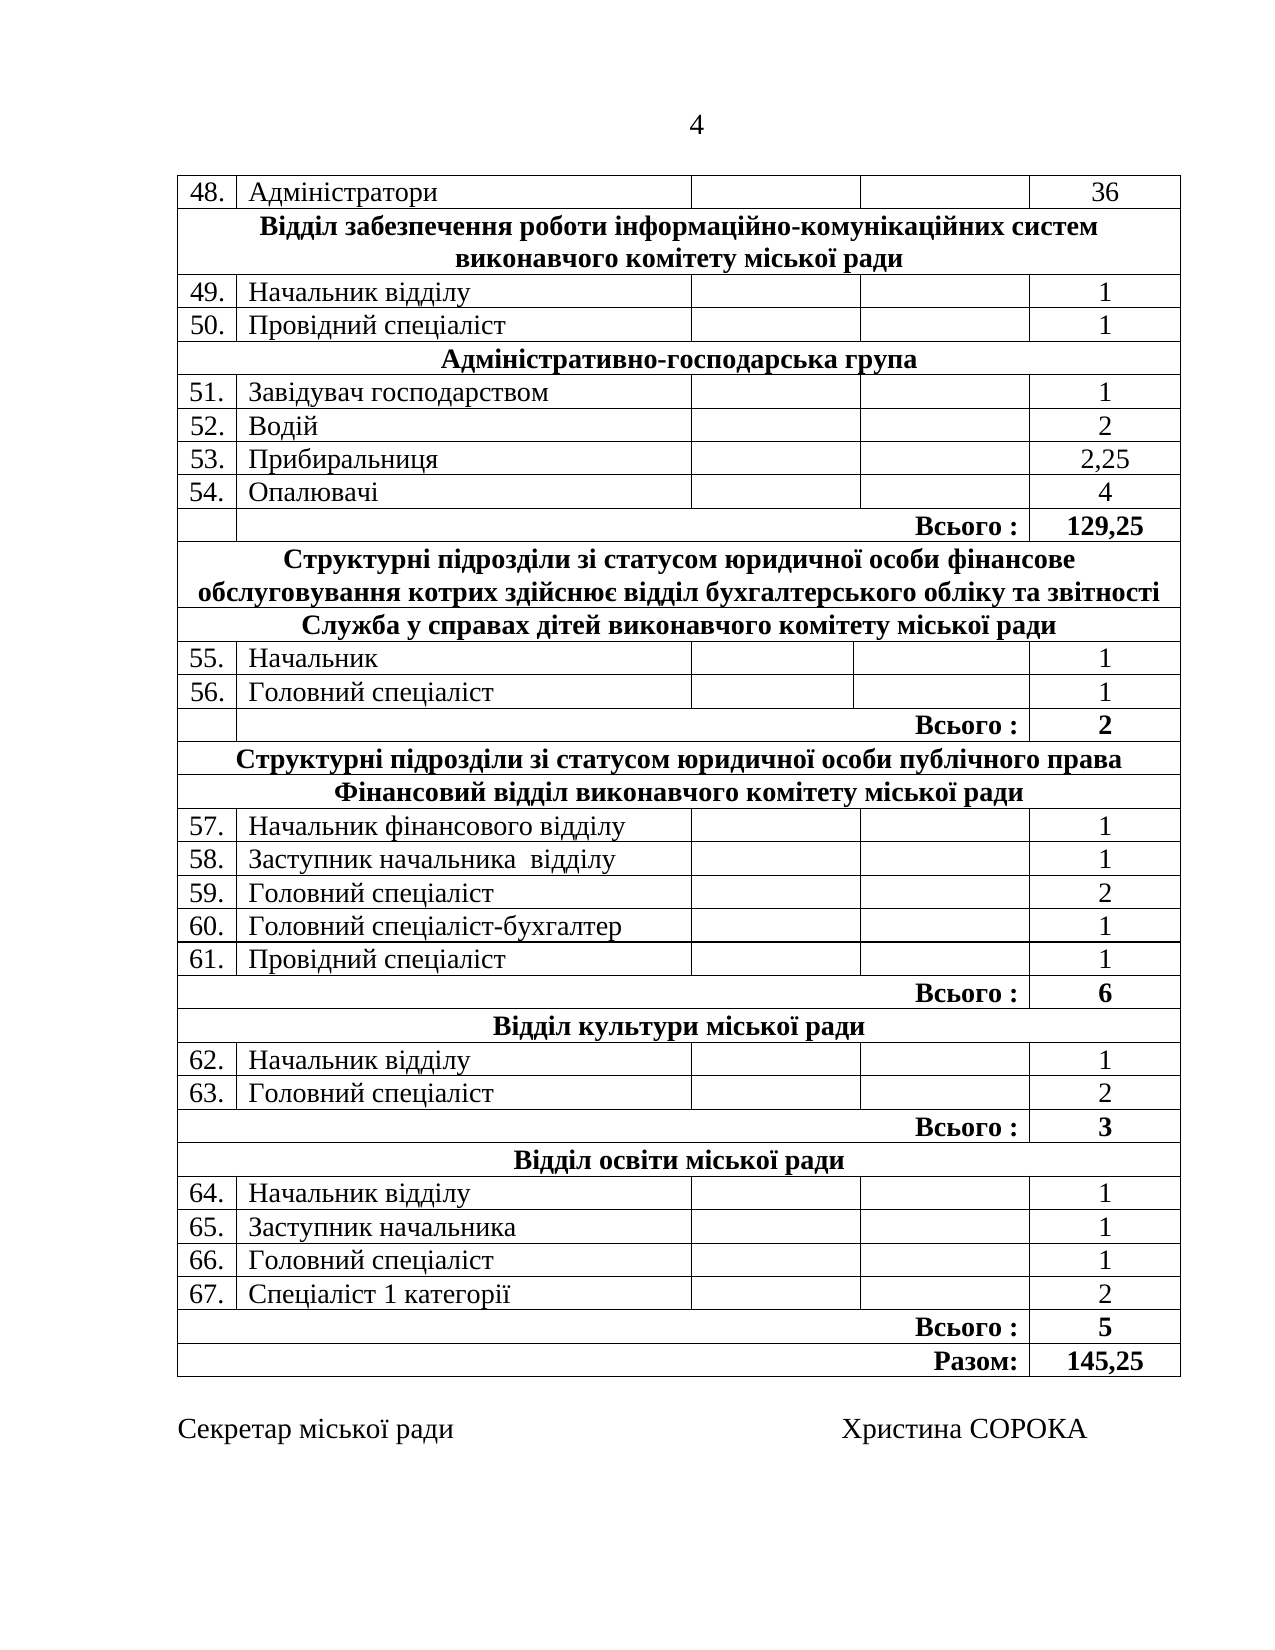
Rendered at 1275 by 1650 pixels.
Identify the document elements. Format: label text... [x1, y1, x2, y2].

table_cell 2 [1030, 409, 1180, 441]
table_cell 50. [178, 308, 236, 341]
table_cell 57. [178, 809, 236, 841]
table_cell 145,25 [1030, 1344, 1180, 1376]
table_cell [861, 442, 1029, 474]
table_cell Прибиральниця [237, 442, 691, 474]
table_cell [861, 876, 1029, 908]
table_cell Адміністратори [237, 176, 691, 208]
table_cell Відділ забезпечення роботи інформаційно-комунікаційних систем виконавчого комітету міської ради [178, 209, 1180, 274]
table_cell [861, 1076, 1029, 1109]
table_cell 3 [1030, 1110, 1180, 1142]
table_cell Адміністративно-господарська група [178, 342, 1180, 374]
table_cell [861, 308, 1029, 341]
table_cell Головний спеціаліст-бухгалтер [237, 909, 691, 941]
table_cell Начальник відділу [237, 1043, 691, 1075]
table_cell [861, 909, 1029, 941]
table_cell Завідувач господарством [237, 375, 691, 407]
table_cell 51. [178, 375, 236, 407]
table_cell Начальник фінансового відділу [237, 809, 691, 841]
table_cell 1 [1030, 275, 1180, 307]
table_cell 61. [178, 943, 236, 975]
table_cell [692, 642, 853, 674]
table_cell [692, 176, 860, 208]
table_cell [861, 375, 1029, 407]
table_cell 2 [1030, 1076, 1180, 1109]
table_cell 55. [178, 642, 236, 674]
table_cell 60. [178, 909, 236, 941]
table_cell 54. [178, 475, 236, 508]
table_cell [692, 475, 860, 508]
table_cell Разом: [178, 1344, 1029, 1376]
table_cell 2 [1030, 876, 1180, 908]
table_cell 59. [178, 876, 236, 908]
table_cell Всього : [178, 976, 1029, 1008]
table_cell 49. [178, 275, 236, 307]
table_cell 1 [1030, 375, 1180, 407]
table_cell 1 [1030, 1210, 1180, 1242]
table_cell 1 [1030, 675, 1180, 707]
table_cell 63. [178, 1076, 236, 1109]
text Секретар міської ради Христина СОРОКА [177, 1411, 1216, 1444]
table_cell [692, 675, 853, 707]
table_cell 66. [178, 1244, 236, 1276]
table_cell [692, 1244, 860, 1276]
table_cell Головний спеціаліст [237, 876, 691, 908]
table_cell Опалювачі [237, 475, 691, 508]
table_cell 2 [1030, 709, 1180, 741]
table_cell 65. [178, 1210, 236, 1242]
table_cell Водій [237, 409, 691, 441]
table_cell [861, 275, 1029, 307]
table_cell [861, 1277, 1029, 1309]
table_cell [854, 675, 1029, 707]
table_cell Всього : [178, 1310, 1029, 1343]
table_cell Фінансовий відділ виконавчого комітету міської ради [178, 775, 1180, 808]
table_cell 5 [1030, 1310, 1180, 1343]
table_cell [692, 375, 860, 407]
table_cell 56. [178, 675, 236, 707]
table_cell 1 [1030, 809, 1180, 841]
table_cell [692, 909, 860, 941]
table_cell 129,25 [1030, 509, 1180, 541]
table_cell 1 [1030, 909, 1180, 941]
table_cell Відділ культури міської ради [178, 1009, 1180, 1042]
table_cell Всього : [178, 1110, 1029, 1142]
table_cell Заступник начальника відділу [237, 842, 691, 874]
table_cell 1 [1030, 1043, 1180, 1075]
table_cell [692, 1043, 860, 1075]
table_cell [178, 709, 236, 741]
table_cell 1 [1030, 308, 1180, 341]
table_cell Головний спеціаліст [237, 1244, 691, 1276]
table_cell [861, 176, 1029, 208]
table_cell [692, 1277, 860, 1309]
table_cell [178, 509, 236, 541]
table_cell Спеціаліст 1 категорії [237, 1277, 691, 1309]
table_cell Всього : [237, 509, 1029, 541]
table_cell [692, 876, 860, 908]
table_cell 6 [1030, 976, 1180, 1008]
table_cell Начальник відділу [237, 1177, 691, 1209]
table_cell [861, 1177, 1029, 1209]
table_cell 62. [178, 1043, 236, 1075]
table_cell Начальник відділу [237, 275, 691, 307]
table_cell [692, 275, 860, 307]
table_cell Головний спеціаліст [237, 1076, 691, 1109]
table_cell Провідний спеціаліст [237, 943, 691, 975]
table_cell [861, 1210, 1029, 1242]
table_cell [861, 475, 1029, 508]
table_cell [692, 943, 860, 975]
table_cell Всього : [237, 709, 1029, 741]
table_cell 1 [1030, 1177, 1180, 1209]
table_cell 1 [1030, 1244, 1180, 1276]
table_cell 1 [1030, 642, 1180, 674]
table_cell Провідний спеціаліст [237, 308, 691, 341]
table_cell [692, 809, 860, 841]
table_cell [854, 642, 1029, 674]
table_cell 4 [1030, 475, 1180, 508]
table_cell Служба у справах дітей виконавчого комітету міської ради [178, 608, 1180, 641]
table_cell [861, 809, 1029, 841]
table_cell Головний спеціаліст [237, 675, 691, 707]
table_cell [861, 1244, 1029, 1276]
table_cell 2,25 [1030, 442, 1180, 474]
table_cell 1 [1030, 943, 1180, 975]
table_cell 48. [178, 176, 236, 208]
table_cell Структурні підрозділи зі статусом юридичної особи публічного права [178, 742, 1180, 774]
table_cell [692, 1076, 860, 1109]
table_cell 64. [178, 1177, 236, 1209]
table_cell 58. [178, 842, 236, 874]
table_cell [692, 308, 860, 341]
table_cell Відділ освіти міської ради [178, 1143, 1180, 1176]
table_cell [692, 442, 860, 474]
table_cell 36 [1030, 176, 1180, 208]
table_cell 2 [1030, 1277, 1180, 1309]
table_cell Заступник начальника [237, 1210, 691, 1242]
table_cell 67. [178, 1277, 236, 1309]
table_cell [861, 943, 1029, 975]
table_cell [861, 1043, 1029, 1075]
table_cell 53. [178, 442, 236, 474]
table_cell [861, 842, 1029, 874]
table_cell [861, 409, 1029, 441]
table_cell Структурні підрозділи зі статусом юридичної особи фінансове обслуговування котрих здійснює відділ бухгалтерського обліку та звітності [178, 542, 1180, 607]
table_cell [692, 1210, 860, 1242]
table_cell 52. [178, 409, 236, 441]
table_cell 1 [1030, 842, 1180, 874]
table_cell [692, 842, 860, 874]
table_cell [692, 1177, 860, 1209]
table_cell [692, 409, 860, 441]
table_cell Начальник [237, 642, 691, 674]
